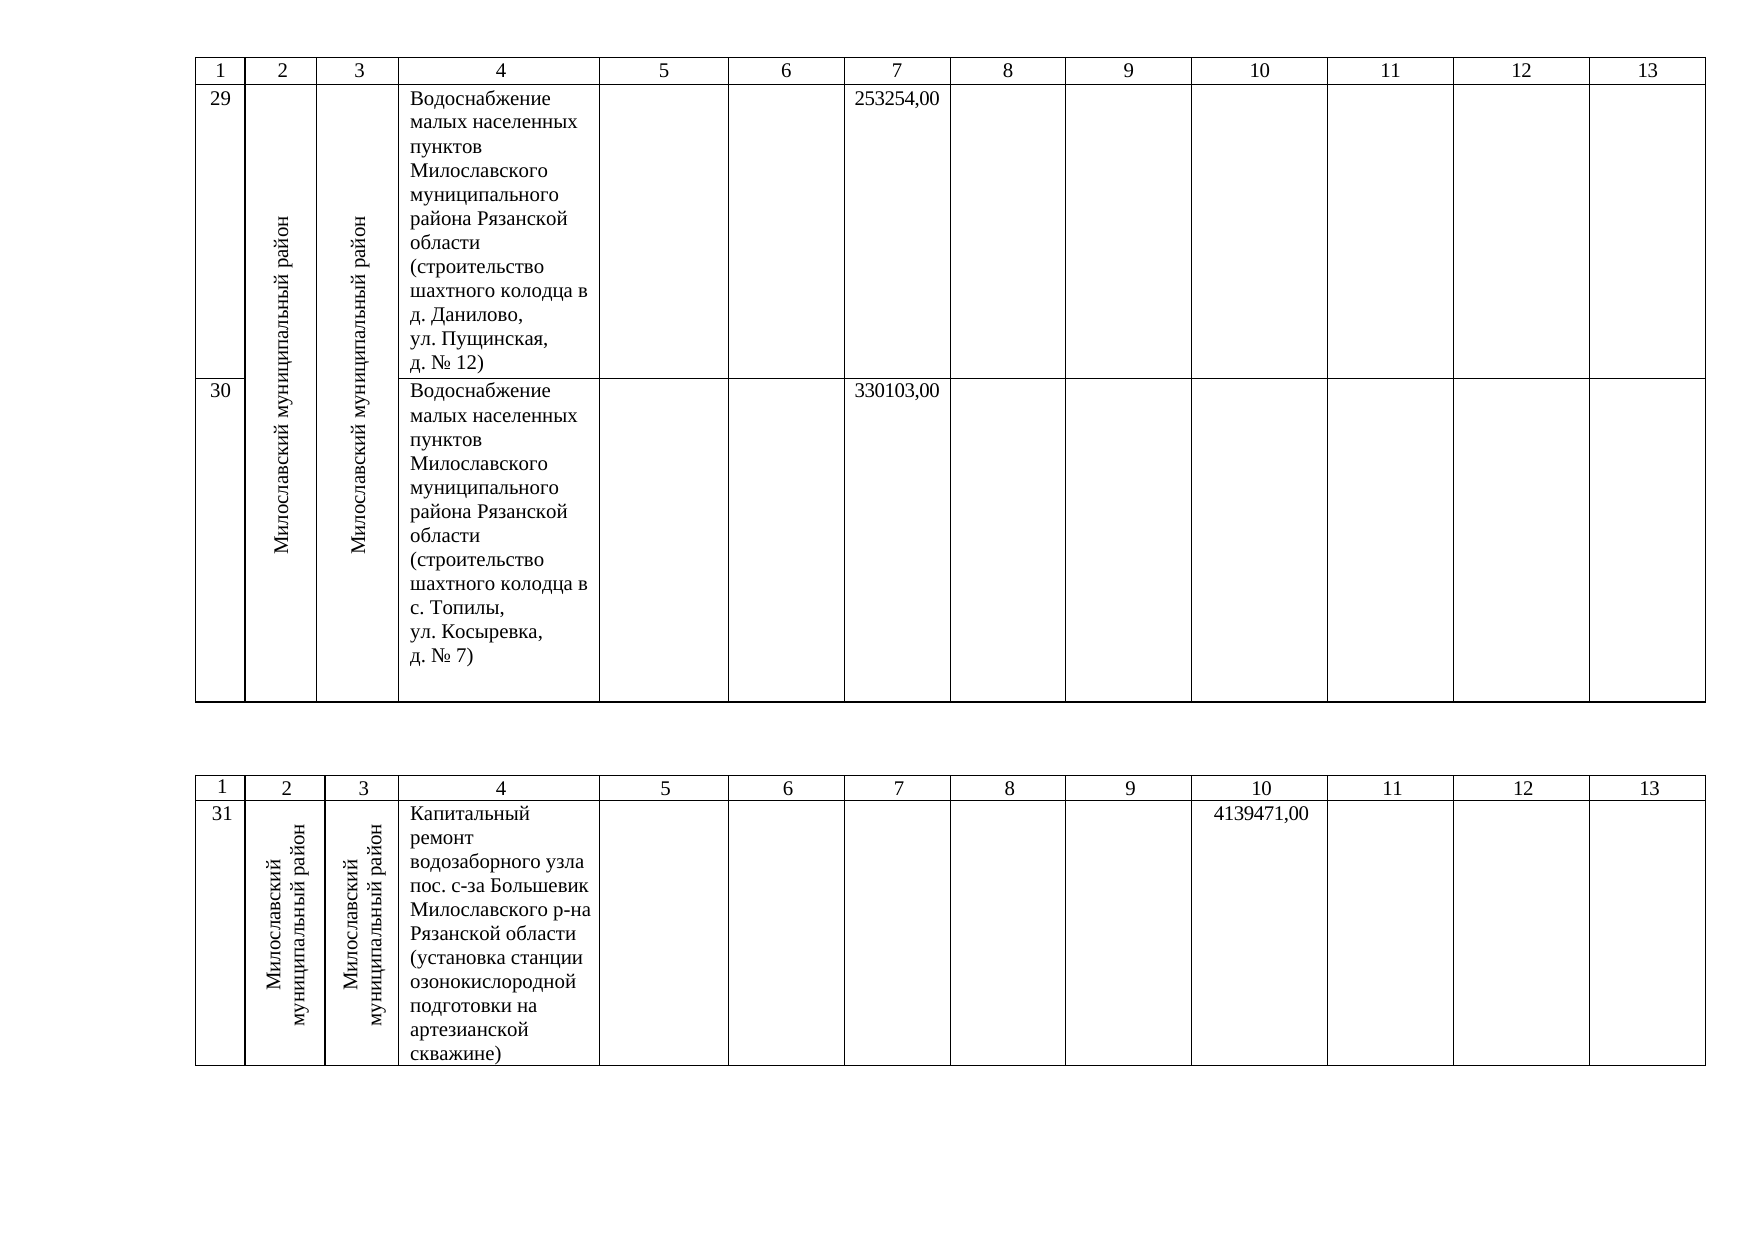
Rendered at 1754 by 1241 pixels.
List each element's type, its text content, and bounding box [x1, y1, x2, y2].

table_header 11 [1328, 776, 1453, 800]
table_cell Милославский муниципальный район [246, 85, 316, 701]
table_cell [729, 801, 844, 1065]
table_header 2 [246, 58, 316, 84]
table_cell 253254,00 [845, 85, 950, 377]
table_header 13 [1590, 776, 1705, 800]
table_cell [1328, 801, 1453, 1065]
table_cell [951, 85, 1065, 377]
table_header 9 [1066, 58, 1191, 84]
table_header 2 [246, 776, 324, 800]
table_header 4 [399, 58, 599, 84]
table_cell Водоснабжение малых населенных пунктов Милославского муниципального района Рязанской области (строительство шахтного колодца в д. Данилово, ул. Пущинская, д. № 12) [399, 85, 599, 377]
table_cell [951, 801, 1065, 1065]
table_header 1 [196, 58, 244, 84]
table_header 12 [1454, 776, 1589, 800]
table_header 5 [600, 58, 728, 84]
table_header 4 [399, 776, 599, 800]
table_header 3 [326, 776, 398, 800]
table_header 10 [1192, 58, 1327, 84]
table_cell 4139471,00 [1192, 801, 1327, 1065]
table_header 7 [845, 58, 950, 84]
table_cell [845, 801, 950, 1065]
table_cell [951, 379, 1065, 701]
table_header 11 [1328, 58, 1453, 84]
table_cell [729, 379, 844, 701]
table_cell Водоснабжение малых населенных пунктов Милославского муниципального района Рязанской области (строительство шахтного колодца в с. Топилы, ул. Косыревка, д. № 7) [399, 379, 599, 701]
table_header 5 [600, 776, 728, 800]
table_cell [729, 85, 844, 377]
table_cell [1066, 801, 1191, 1065]
table_cell Милославский муниципальный район [317, 85, 398, 701]
table_cell 31 [196, 801, 244, 1065]
table_cell Милославский муниципальный район [246, 801, 324, 1065]
table_cell [1328, 379, 1453, 701]
table_cell [1454, 379, 1589, 701]
table_header 6 [729, 58, 844, 84]
table_header 9 [1066, 776, 1191, 800]
table_cell 330103,00 [845, 379, 950, 701]
table_header 8 [951, 776, 1065, 800]
table_header 10 [1192, 776, 1327, 800]
table_cell Капитальный ремонт водозаборного узла пос. с-за Большевик Милославского р-на Рязанской области (установка станции озонокислородной подготовки на артезианской скважине) [399, 801, 599, 1065]
table_cell 29 [196, 85, 244, 377]
table_header 13 [1590, 58, 1705, 84]
table_header 6 [729, 776, 844, 800]
table_cell [1328, 85, 1453, 377]
table_cell [1590, 85, 1705, 377]
table_cell [1590, 379, 1705, 701]
table_cell [600, 379, 728, 701]
table_cell 30 [196, 379, 244, 701]
table_cell [1590, 801, 1705, 1065]
table_header 1 [196, 776, 244, 800]
table_cell [600, 801, 728, 1065]
table_header 8 [951, 58, 1065, 84]
table_cell [1192, 85, 1327, 377]
table_cell Милославский муниципальный район [326, 801, 398, 1065]
table_cell [1066, 379, 1191, 701]
table_cell [1454, 85, 1589, 377]
table_header 7 [845, 776, 950, 800]
table_cell [1192, 379, 1327, 701]
table_header 3 [317, 58, 398, 84]
table_cell [1454, 801, 1589, 1065]
table_cell [1066, 85, 1191, 377]
table_cell [600, 85, 728, 377]
table_header 12 [1454, 58, 1589, 84]
